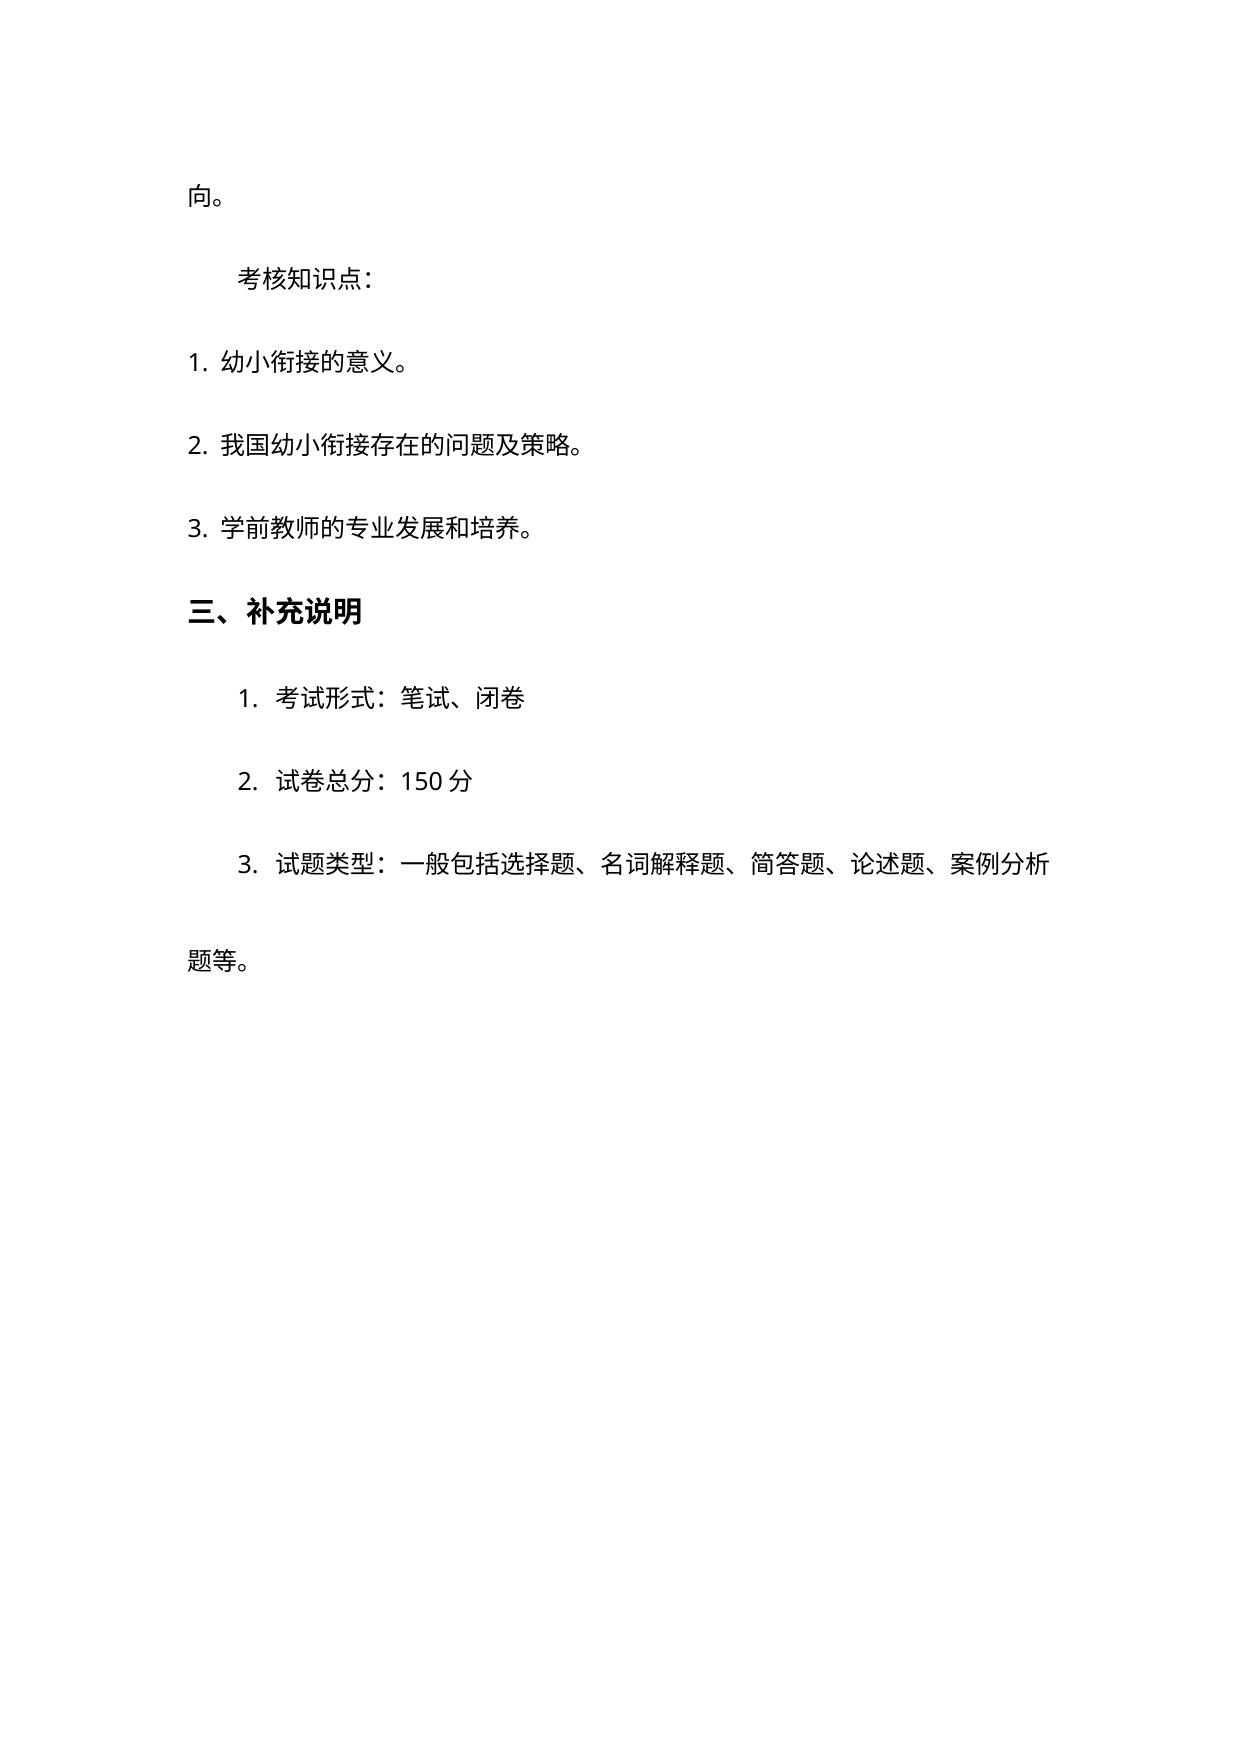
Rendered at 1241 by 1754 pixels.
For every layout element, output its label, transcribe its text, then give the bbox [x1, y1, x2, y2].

list 补充说明 [187, 578, 1053, 643]
list 试题类型：一般包括选择题、名词解释题、简答题、论述题、案例分析题等。 [187, 830, 1053, 992]
list 考试形式：笔试、闭卷 [187, 664, 1053, 729]
list 试卷总分：150分 [187, 747, 1053, 812]
list 考核知识点： [187, 245, 1053, 310]
list 学前教师的专业发展和培养。 [187, 494, 1053, 559]
list 幼小衔接的意义。 [187, 328, 1053, 393]
list 我国幼小衔接存在的问题及策略。 [187, 411, 1053, 476]
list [187, 162, 1053, 227]
